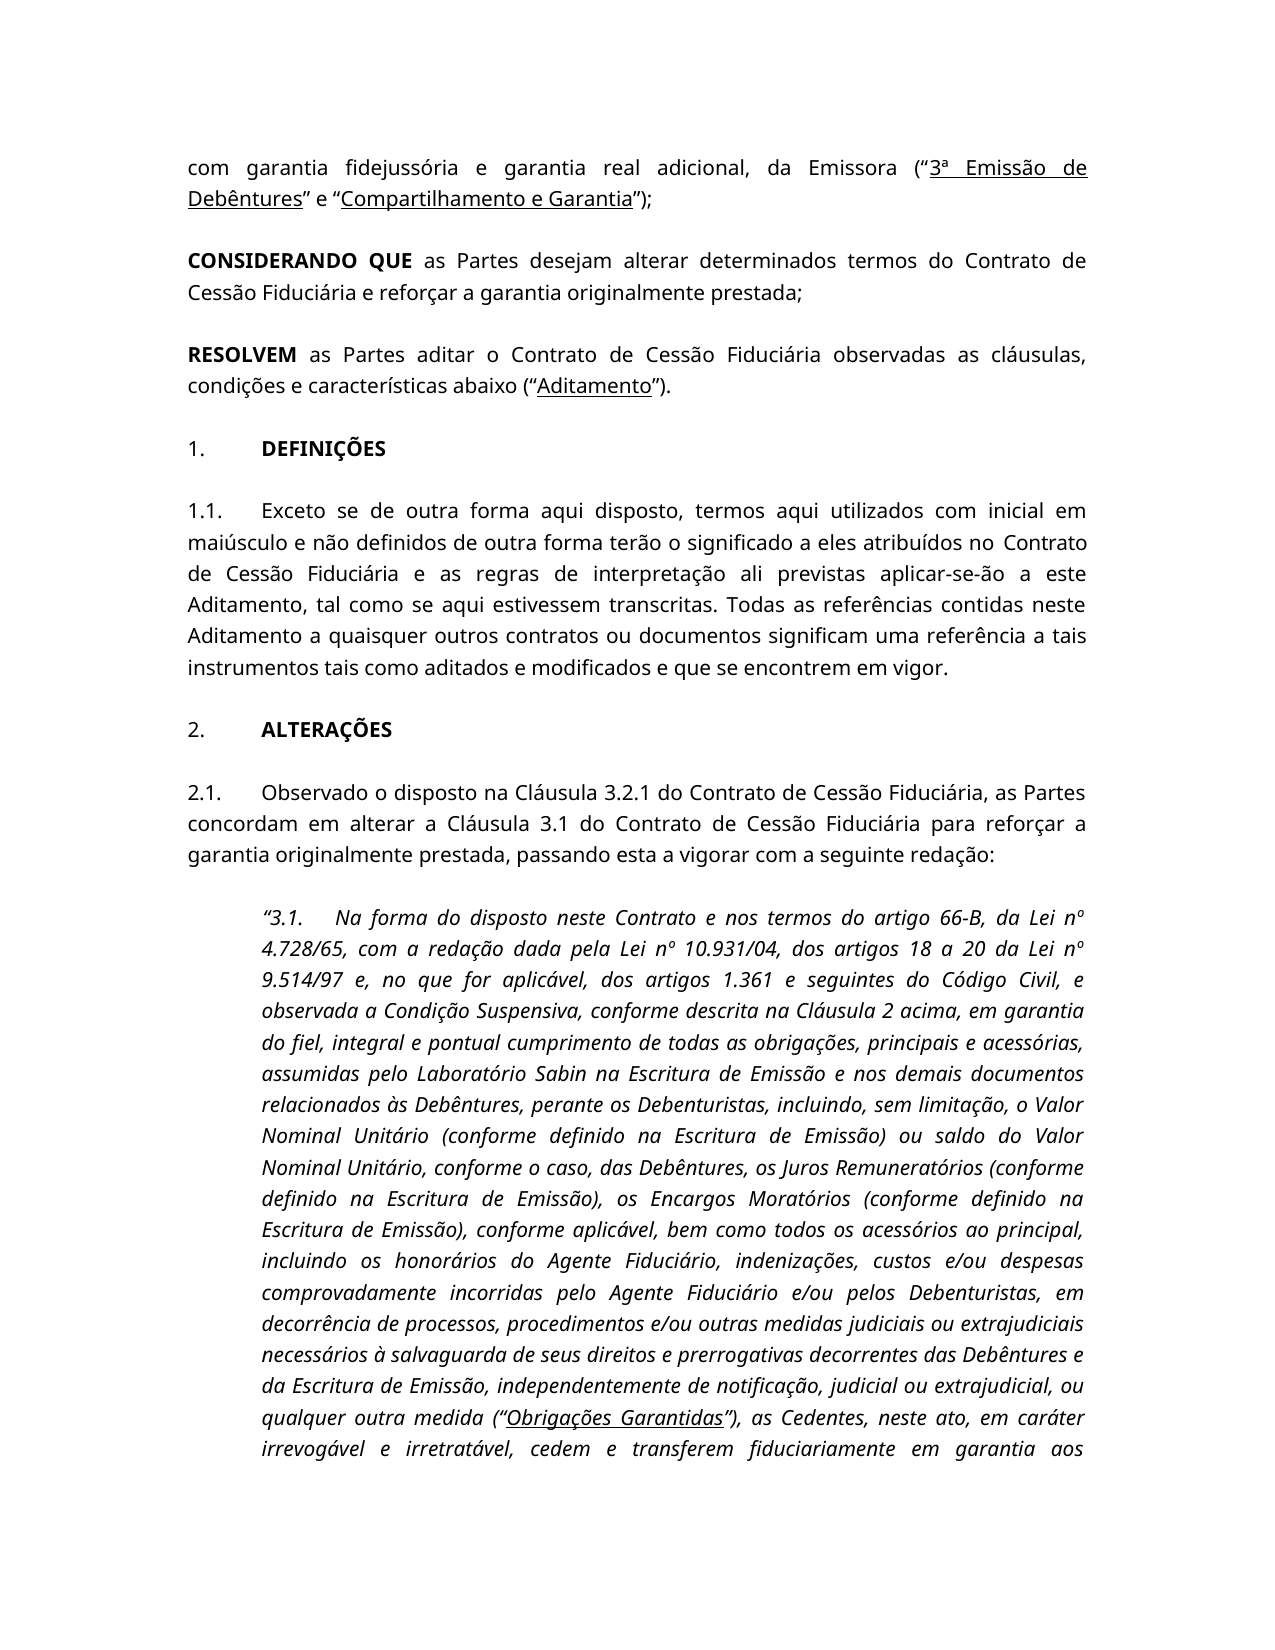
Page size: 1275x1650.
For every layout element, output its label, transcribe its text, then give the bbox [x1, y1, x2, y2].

text 2. ALTERAÇÕES [187, 712, 1087, 744]
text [187, 150, 1087, 212]
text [261, 900, 1087, 1462]
text 1.1. Exceto se de outra forma aqui disposto, termos aqui utilizados com inicial em maiúsculo e não definidos de outra forma terão o significado a eles atribuídos no Contrato de Cessão Fiduciária e as regras de interpretação ali previstas aplicar-se-ão a este Aditamento, tal como se aqui estivessem transcritas. Todas as referências contidas neste Aditamento a quaisquer outros contratos ou documentos significam uma referência a tais instrumentos tais como aditados e modificados e que se encontrem em vigor. [187, 494, 1087, 681]
text 2.1. Observado o disposto na Cláusula 3.2.1 do Contrato de Cessão Fiduciária, as Partes concordam em alterar a Cláusula 3.1 do Contrato de Cessão Fiduciária para reforçar a garantia originalmente prestada, passando esta a vigorar com a seguinte redação: [187, 775, 1087, 869]
text CONSIDERANDO QUE as Partes desejam alterar determinados termos do Contrato de Cessão Fiduciária e reforçar a garantia originalmente prestada; [187, 244, 1087, 306]
text RESOLVEM as Partes aditar o Contrato de Cessão Fiduciária observadas as cláusulas, condições e características abaixo (“Aditamento”). [187, 337, 1087, 400]
text 1. DEFINIÇÕES [187, 431, 1087, 462]
